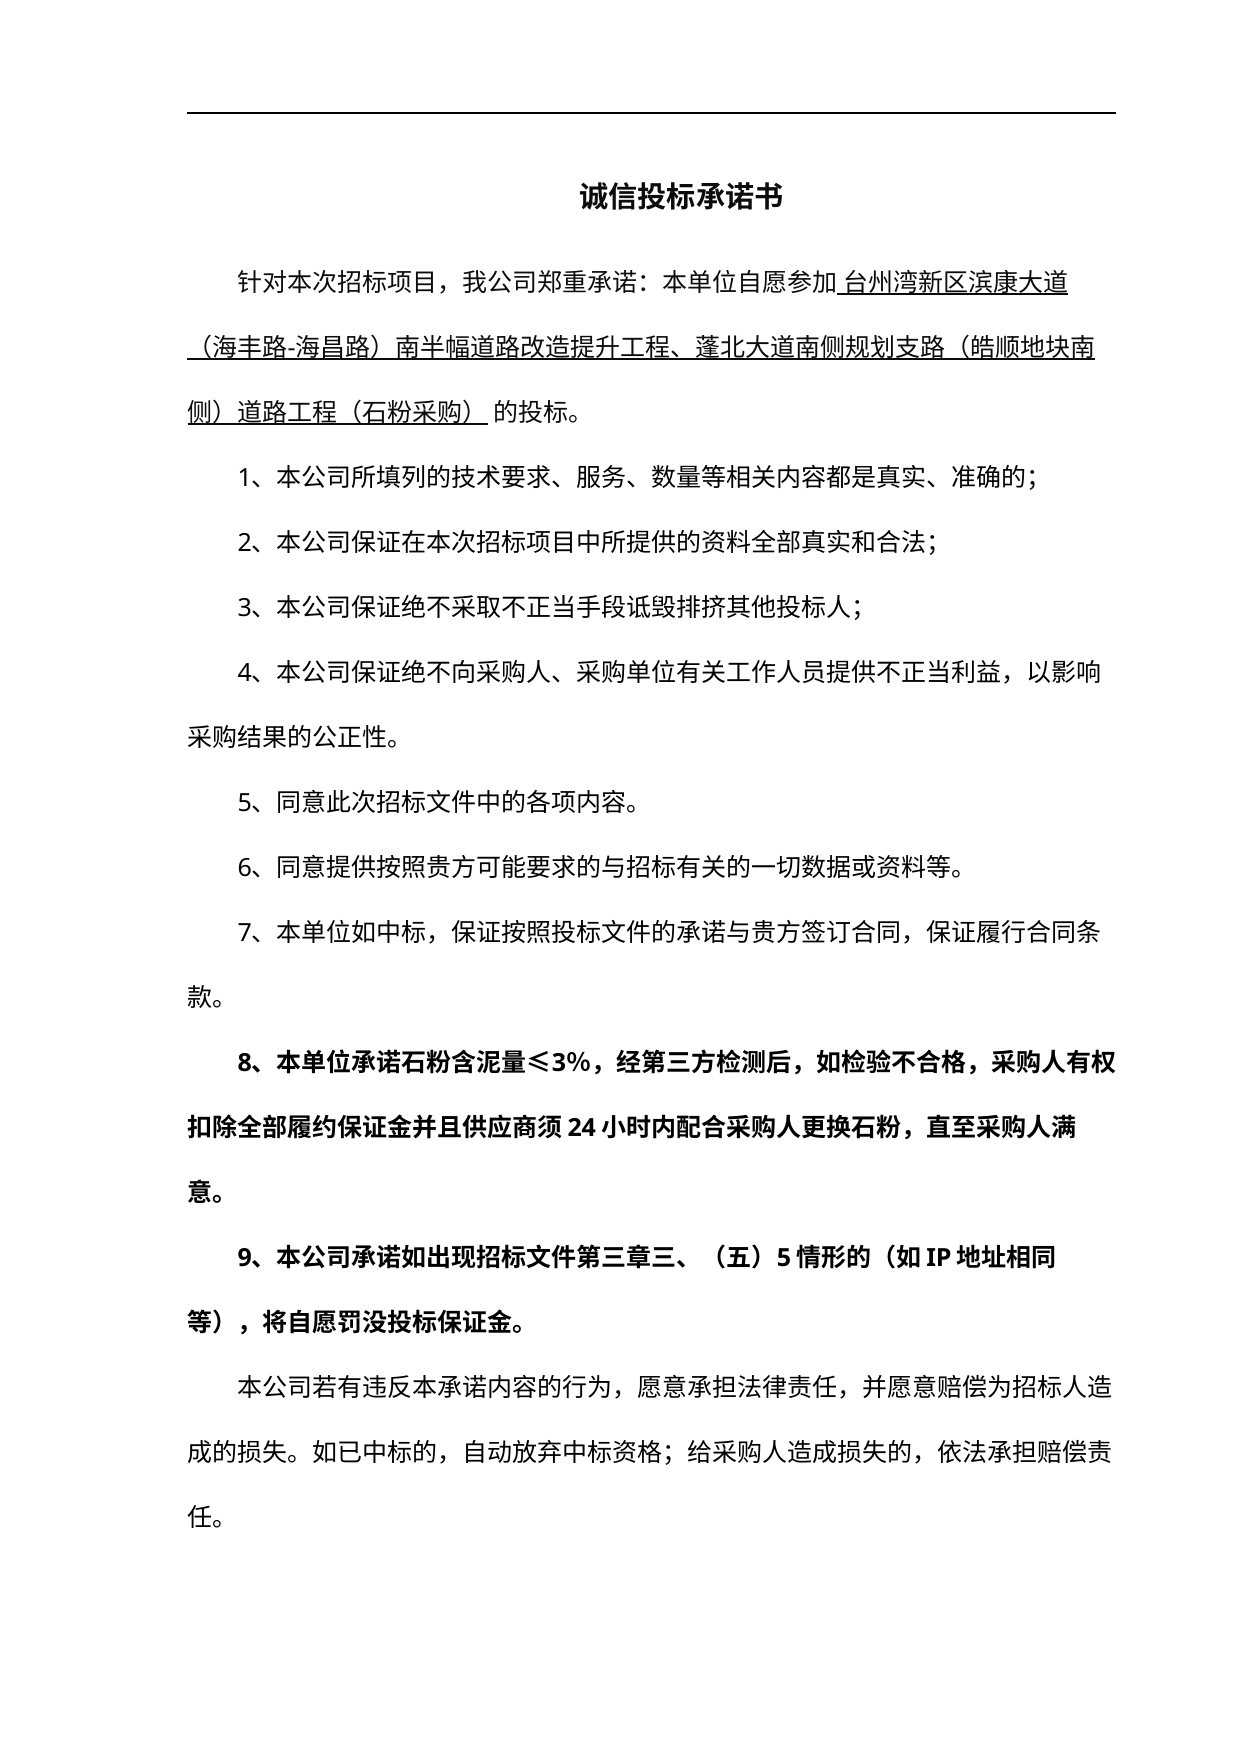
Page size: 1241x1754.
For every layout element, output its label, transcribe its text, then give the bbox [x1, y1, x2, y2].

text 诚信投标承诺书 [187, 162, 1116, 227]
text 4、本公司保证绝不向采购人、采购单位有关工作人员提供不正当利益，以影响采购结果的公正性。 [187, 638, 1116, 768]
text 3、本公司保证绝不采取不正当手段诋毁排挤其他投标人； [187, 573, 1116, 638]
text 本公司若有违反本承诺内容的行为，愿意承担法律责任，并愿意赔偿为招标人造成的损失。如已中标的，自动放弃中标资格；给采购人造成损失的，依法承担赔偿责任。 [187, 1353, 1116, 1548]
text 针对本次招标项目，我公司郑重承诺：本单位自愿参加 台州湾新区滨康大道（海丰路-海昌路）南半幅道路改造提升工程、蓬北大道南侧规划支路（皓顺地块南侧）道路工程（石粉采购） 的投标。 [187, 248, 1116, 443]
text 6、同意提供按照贵方可能要求的与招标有关的一切数据或资料等。 [187, 833, 1116, 898]
text 1、本公司所填列的技术要求、服务、数量等相关内容都是真实、准确的； [187, 443, 1116, 508]
text 2、本公司保证在本次招标项目中所提供的资料全部真实和合法； [187, 508, 1116, 573]
text 7、本单位如中标，保证按照投标文件的承诺与贵方签订合同，保证履行合同条款。 [187, 898, 1116, 1028]
text 8、本单位承诺石粉含泥量≤3％，经第三方检测后，如检验不合格，采购人有权扣除全部履约保证金并且供应商须24小时内配合采购人更换石粉，直至采购人满意。 [187, 1028, 1116, 1223]
text 5、同意此次招标文件中的各项内容。 [187, 768, 1116, 833]
text 9、本公司承诺如出现招标文件第三章三、（五）5情形的（如IP地址相同等），将自愿罚没投标保证金。 [187, 1223, 1116, 1353]
